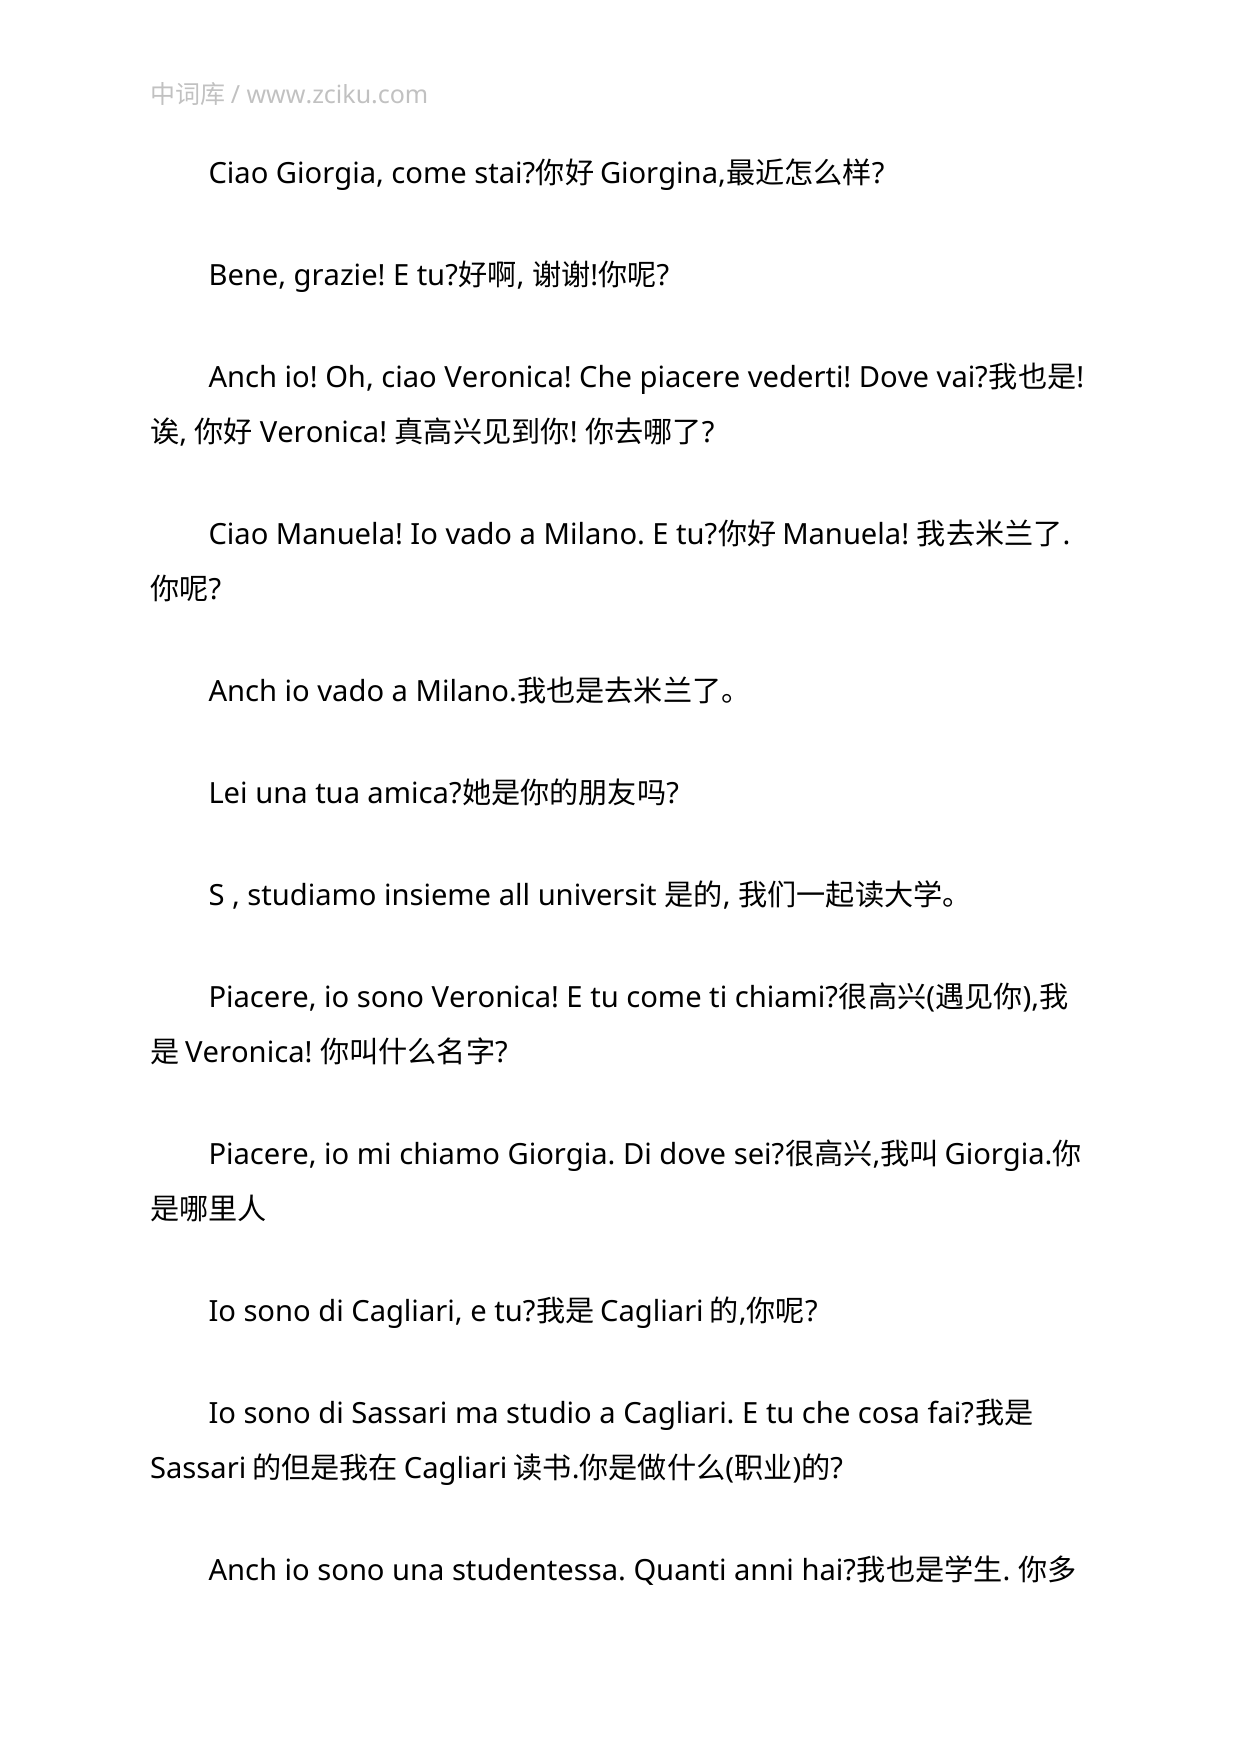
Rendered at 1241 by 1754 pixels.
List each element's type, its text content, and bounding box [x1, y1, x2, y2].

text Ciao Giorgia, come stai?你好Giorgina,最近怎么样? [150, 150, 1090, 192]
text Piacere, io sono Veronica! E tu come ti chiami?很高兴(遇见你),我是Veronica! 你叫什么名字? [150, 974, 1090, 1071]
text Lei una tua amica?她是你的朋友吗? [150, 770, 1090, 812]
text Piacere, io mi chiamo Giorgia. Di dove sei?很高兴,我叫Giorgia.你是哪里人 [150, 1131, 1090, 1228]
text Anch io vado a Milano.我也是去米兰了。 [150, 668, 1090, 710]
text Io sono di Sassari ma studio a Cagliari. E tu che cosa fai?我是Sassari的但是我在Cagliari读书.你是做什么(职业)的? [150, 1389, 1090, 1487]
text Io sono di Cagliari, e tu?我是Cagliari的,你呢? [150, 1288, 1090, 1330]
text S , studiamo insieme all universit 是的, 我们一起读大学。 [150, 872, 1090, 914]
text Bene, grazie! E tu?好啊, 谢谢!你呢? [150, 252, 1090, 294]
text Ciao Manuela! Io vado a Milano. E tu?你好Manuela! 我去米兰了.你呢? [150, 511, 1090, 608]
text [150, 1547, 1090, 1589]
text Anch io! Oh, ciao Veronica! Che piacere vederti! Dove vai?我也是! 诶, 你好 Veronica! 真高兴见到你! 你去哪了? [150, 354, 1090, 451]
